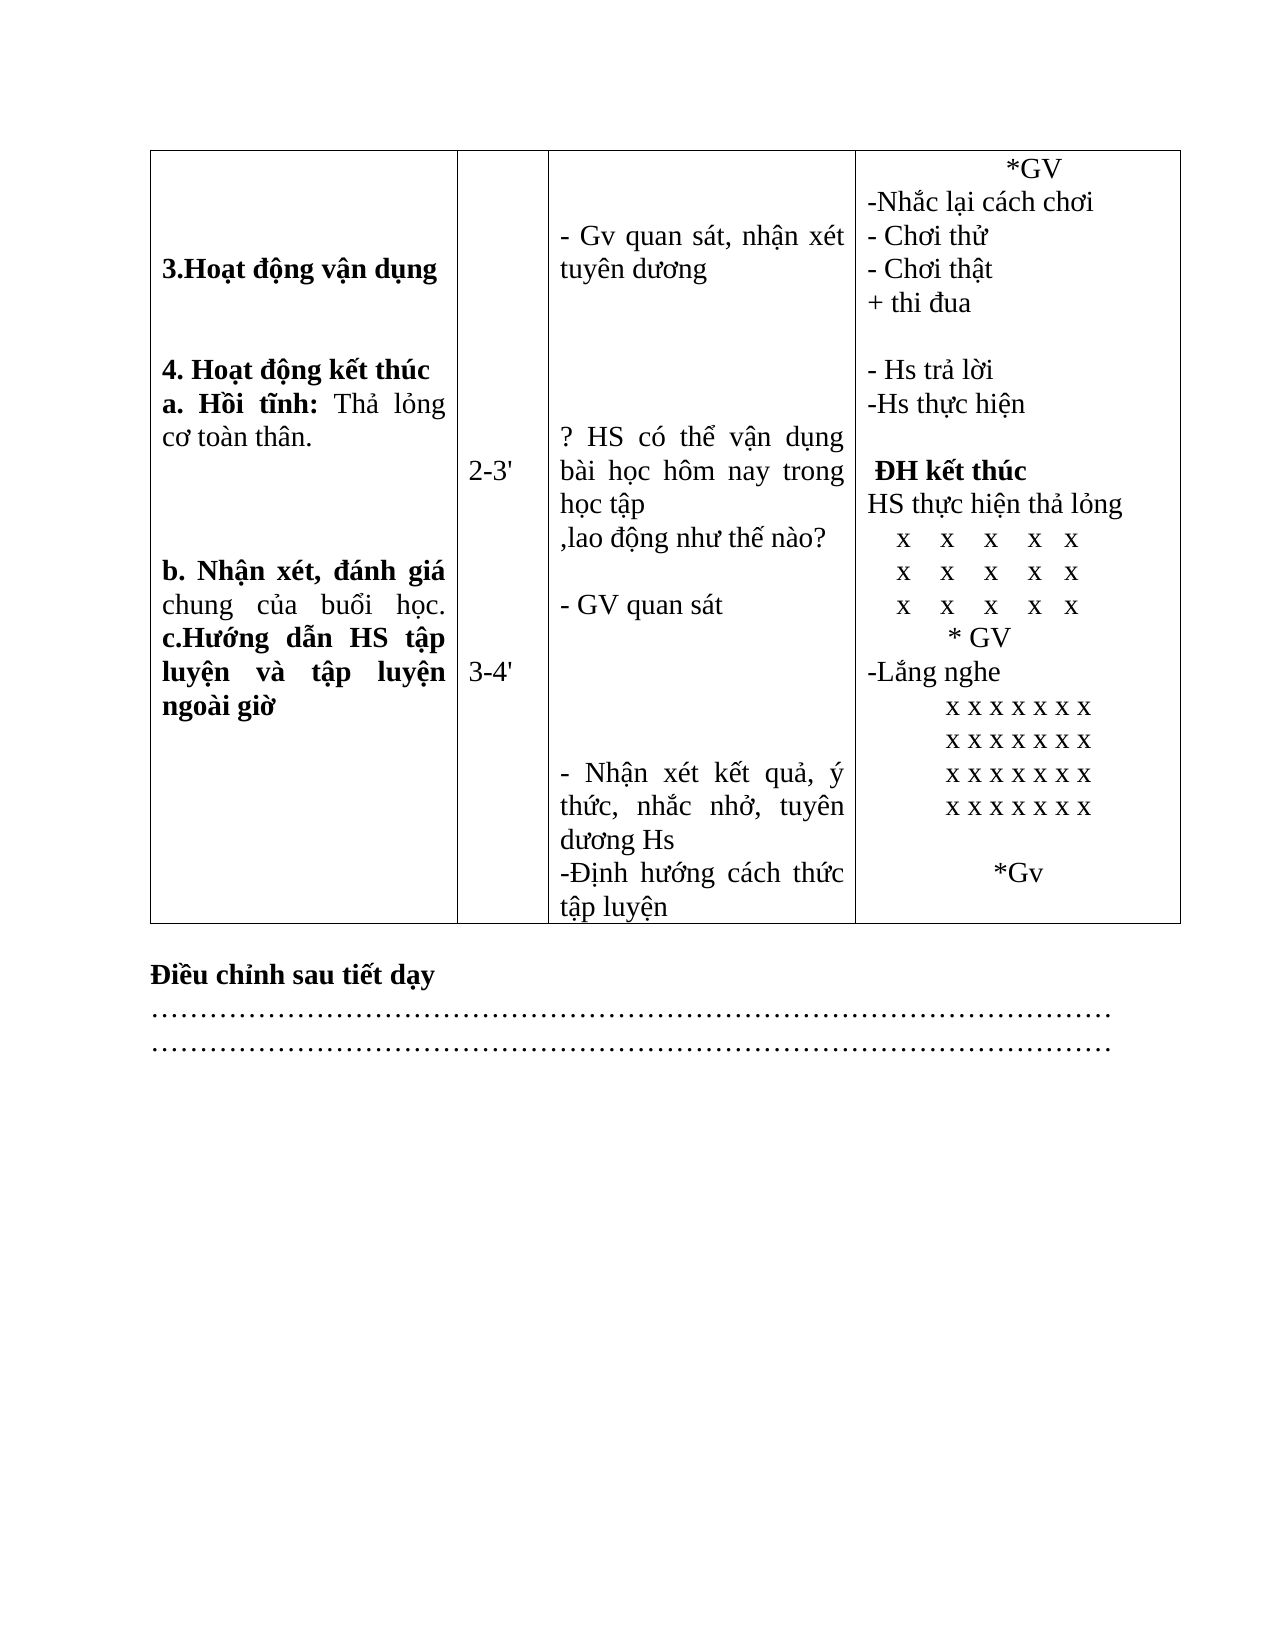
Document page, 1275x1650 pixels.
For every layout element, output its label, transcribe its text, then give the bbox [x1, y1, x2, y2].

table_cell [151, 151, 457, 922]
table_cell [549, 151, 855, 922]
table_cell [856, 151, 1180, 922]
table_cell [458, 151, 548, 922]
text Điều chỉnh sau tiết dạy [150, 957, 1125, 991]
text ……………………………………………………………………………………………………………………………………………………………………………… [150, 991, 1125, 1058]
